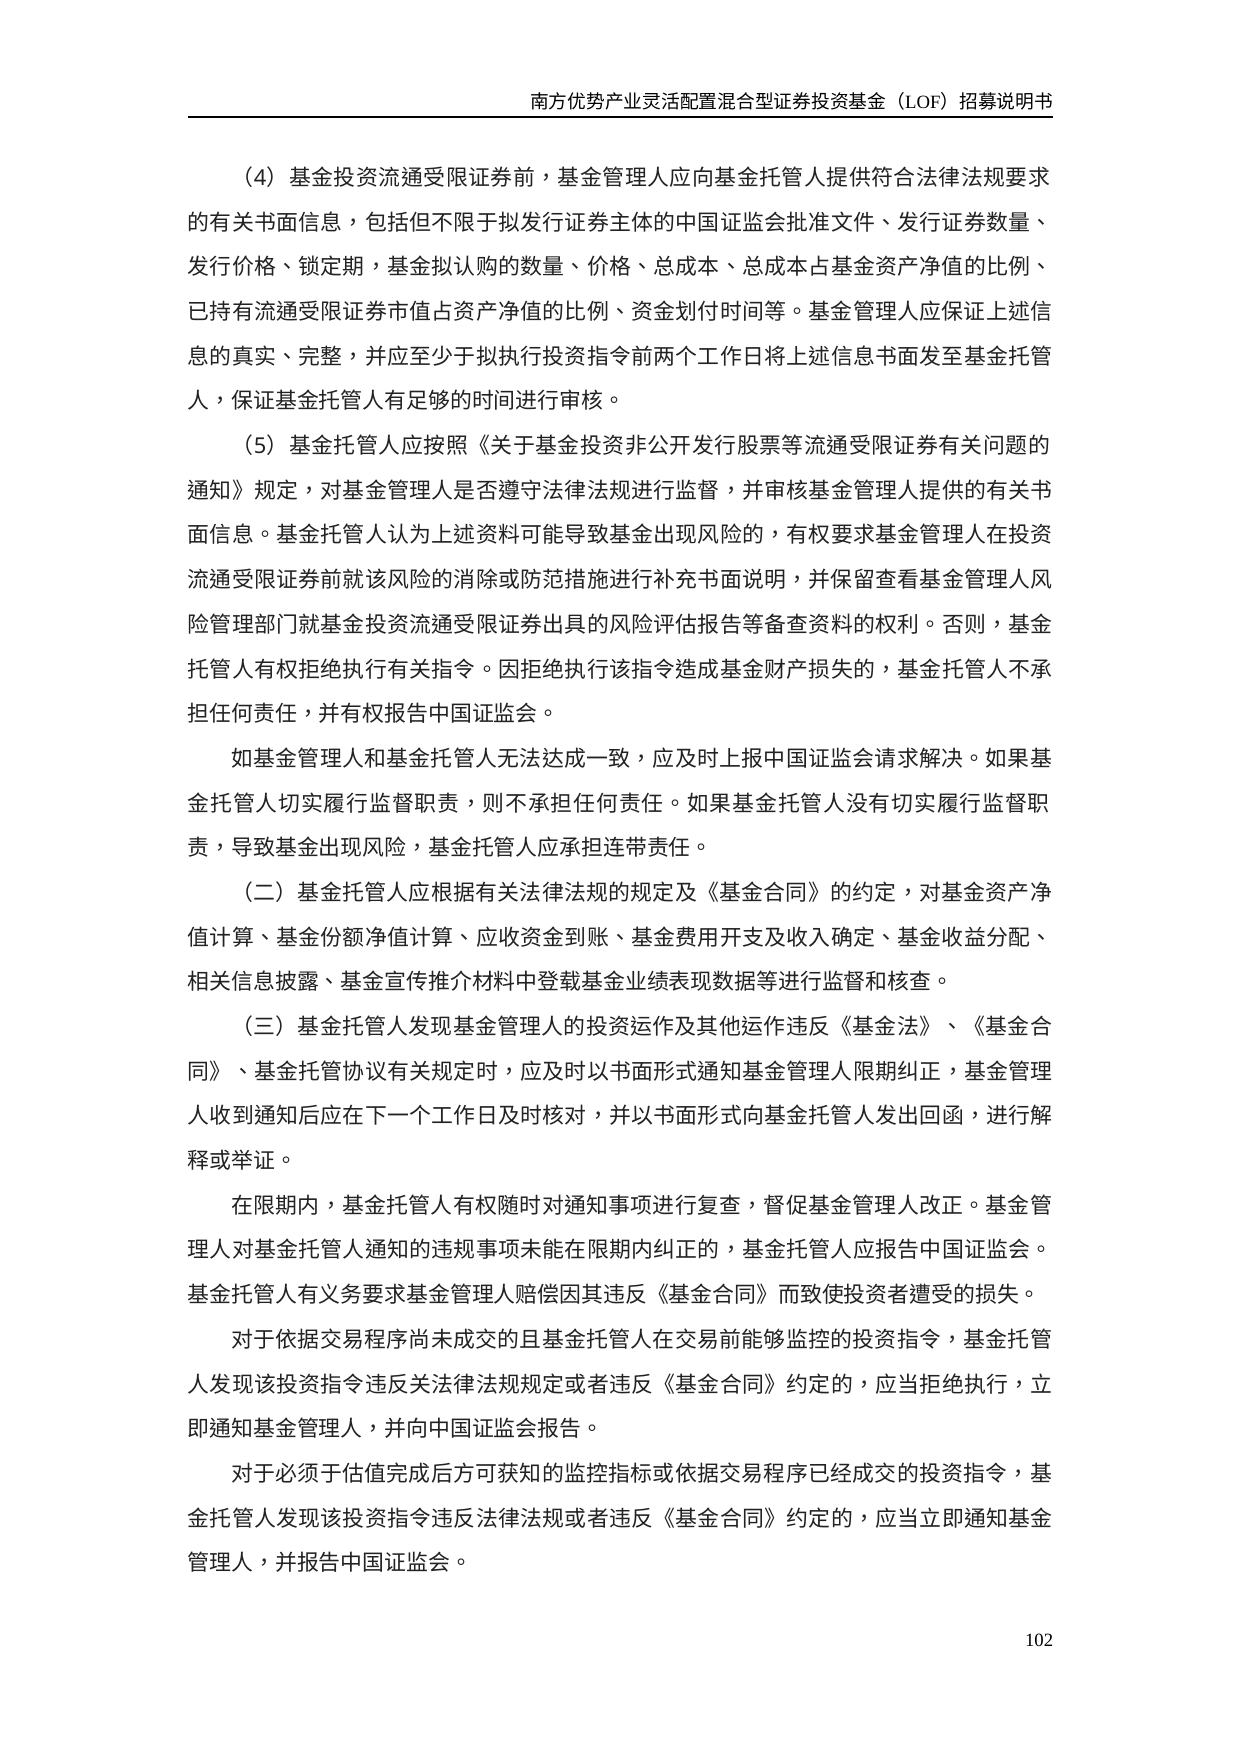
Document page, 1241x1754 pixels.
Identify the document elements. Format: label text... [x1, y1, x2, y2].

text 对于必须于估值完成后方可获知的监控指标或依据交易程序已经成交的投资指令，基金托管人发现该投资指令违反法律法规或者违反《基金合同》约定的，应当立即通知基金管理人，并报告中国证监会。 [187, 1458, 1053, 1577]
text （三）基金托管人发现基金管理人的投资运作及其他运作违反《基金法》、《基金合同》、基金托管协议有关规定时，应及时以书面形式通知基金管理人限期纠正，基金管理人收到通知后应在下一个工作日及时核对，并以书面形式向基金托管人发出回函，进行解释或举证。 [187, 1011, 1053, 1175]
text （4）基金投资流通受限证券前，基金管理人应向基金托管人提供符合法律法规要求的有关书面信息，包括但不限于拟发行证券主体的中国证监会批准文件、发行证券数量、发行价格、锁定期，基金拟认购的数量、价格、总成本、总成本占基金资产净值的比例、已持有流通受限证券市值占资产净值的比例、资金划付时间等。基金管理人应保证上述信息的真实、完整，并应至少于拟执行投资指令前两个工作日将上述信息书面发至基金托管人，保证基金托管人有足够的时间进行审核。 [187, 162, 1053, 415]
text 如基金管理人和基金托管人无法达成一致，应及时上报中国证监会请求解决。如果基金托管人切实履行监督职责，则不承担任何责任。如果基金托管人没有切实履行监督职责，导致基金出现风险，基金托管人应承担连带责任。 [187, 743, 1053, 862]
text 在限期内，基金托管人有权随时对通知事项进行复查，督促基金管理人改正。基金管理人对基金托管人通知的违规事项未能在限期内纠正的，基金托管人应报告中国证监会。基金托管人有义务要求基金管理人赔偿因其违反《基金合同》而致使投资者遭受的损失。 [187, 1190, 1053, 1309]
text （二）基金托管人应根据有关法律法规的规定及《基金合同》的约定，对基金资产净值计算、基金份额净值计算、应收资金到账、基金费用开支及收入确定、基金收益分配、相关信息披露、基金宣传推介材料中登载基金业绩表现数据等进行监督和核查。 [187, 877, 1053, 996]
text 对于依据交易程序尚未成交的且基金托管人在交易前能够监控的投资指令，基金托管人发现该投资指令违反关法律法规规定或者违反《基金合同》约定的，应当拒绝执行，立即通知基金管理人，并向中国证监会报告。 [187, 1324, 1053, 1443]
text （5）基金托管人应按照《关于基金投资非公开发行股票等流通受限证券有关问题的通知》规定，对基金管理人是否遵守法律法规进行监督，并审核基金管理人提供的有关书面信息。基金托管人认为上述资料可能导致基金出现风险的，有权要求基金管理人在投资流通受限证券前就该风险的消除或防范措施进行补充书面说明，并保留查看基金管理人风险管理部门就基金投资流通受限证券出具的风险评估报告等备查资料的权利。否则，基金托管人有权拒绝执行有关指令。因拒绝执行该指令造成基金财产损失的，基金托管人不承担任何责任，并有权报告中国证监会。 [187, 430, 1053, 728]
